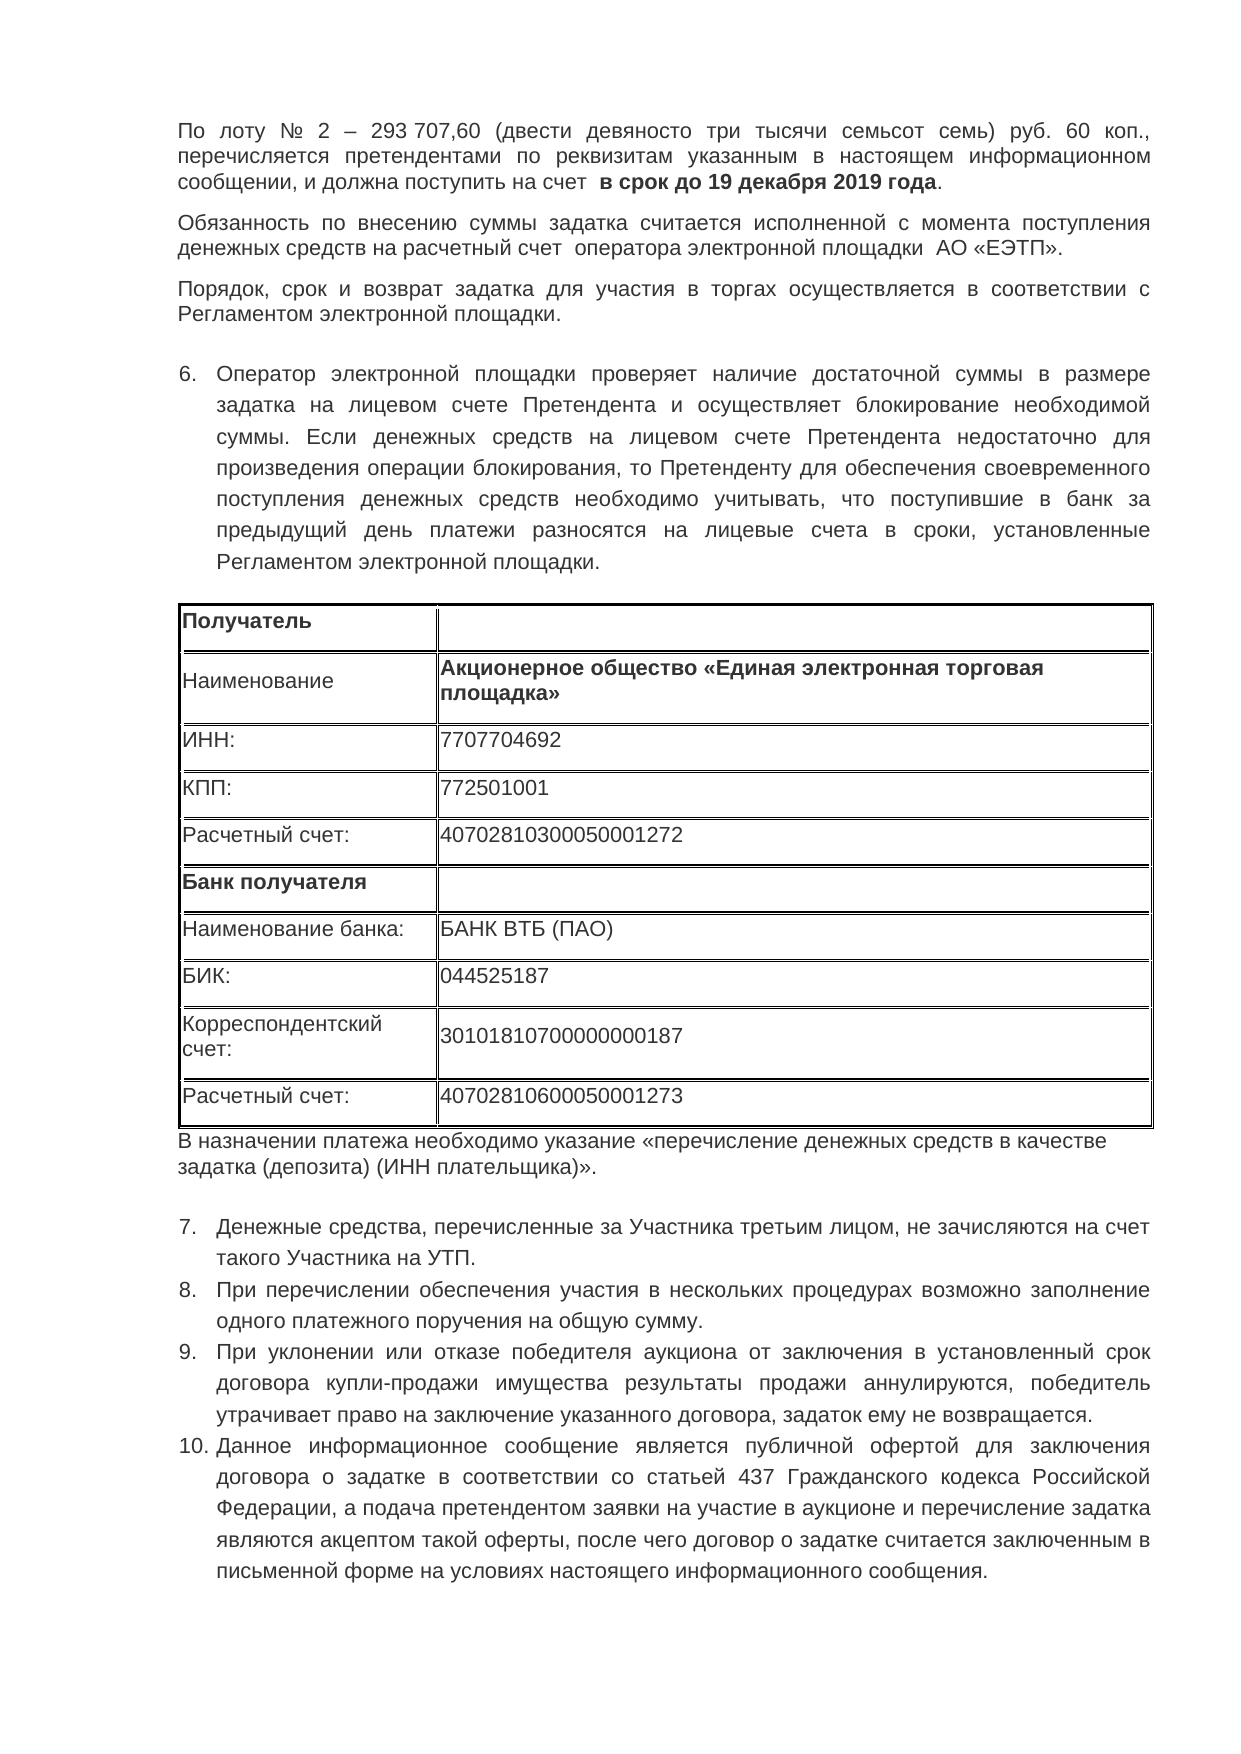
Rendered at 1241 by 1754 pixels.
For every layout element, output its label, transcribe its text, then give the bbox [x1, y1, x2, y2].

list При уклонении или отказе победителя аукциона от заключения в установленный срок договора купли-продажи имущества результаты продажи аннулируются, победитель утрачивает право на заключение указанного договора, задаток ему не возвращается. [179, 1333, 1152, 1427]
list Оператор электронной площадки проверяет наличие достаточной суммы в размере задатка на лицевом счете Претендента и осуществляет блокирование необходимой суммы. Если денежных средств на лицевом счете Претендента недостаточно для произведения операции блокирования, то Претенденту для обеспечения своевременного поступления денежных средств необходимо учитывать, что поступившие в банк за предыдущий день платежи разносятся на лицевые счета в сроки, установленные Регламентом электронной площадки. [179, 355, 1152, 574]
table_cell 044525187 [439, 959, 1151, 1006]
text Обязанность по внесению суммы задатка считается исполненной с момента поступления денежных средств на расчетный счет оператора электронной площадки АО «ЕЭТП». [177, 209, 1152, 260]
text По лоту № 2 – 293 707,60 (двести девяносто три тысячи семьсот семь) руб. 60 коп., перечисляется претендентами по реквизитам указанным в настоящем информационном сообщении, и должна поступить на счет в срок до 19 декабря 2019 года. [177, 118, 1152, 194]
table_cell ИНН: [181, 723, 436, 770]
table_cell [439, 864, 1151, 911]
table_cell 772501001 [438, 770, 1152, 817]
text В назначении платежа необходимо указание «перечисление денежных средств в качестве задатка (депозита) (ИНН плательщика)». [177, 1128, 1152, 1179]
list Данное информационное сообщение является публичной офертой для заключения договора о задатке в соответствии со статьей 437 Гражданского кодекса Российской Федерации, а подача претендентом заявки на участие в аукционе и перечисление задатка являются акцептом такой оферты, после чего договор о задатке считается заключенным в письменной форме на условиях настоящего информационного сообщения. [179, 1427, 1152, 1583]
table_cell Банк получателя [181, 864, 436, 911]
table_header [438, 606, 1151, 650]
table_cell КПП: [180, 770, 437, 817]
table_cell Наименование [181, 650, 436, 722]
table_cell Корреспондентский счет: [180, 1006, 437, 1078]
table_header Получатель [181, 606, 437, 650]
table_cell 7707704692 [439, 723, 1151, 770]
table_cell 40702810300050001272 [438, 817, 1152, 864]
table_cell БИК: [181, 959, 436, 1006]
list Денежные средства, перечисленные за Участника третьим лицом, не зачисляются на счет такого Участника на УТП. [179, 1208, 1152, 1271]
table_cell Расчетный счет: [181, 1078, 437, 1125]
table_cell 30101810700000000187 [438, 1006, 1152, 1078]
text Порядок, срок и возврат задатка для участия в торгах осуществляется в соответствии с Регламентом электронной площадки. [177, 275, 1152, 326]
list При перечислении обеспечения участия в нескольких процедурах возможно заполнение одного платежного поручения на общую сумму. [179, 1271, 1152, 1333]
table_cell Акционерное общество «Единая электронная торговая площадка» [439, 650, 1151, 722]
table_cell Наименование банка: [181, 911, 436, 958]
table_cell БАНК ВТБ (ПАО) [439, 911, 1151, 958]
table_cell 40702810600050001273 [438, 1078, 1151, 1125]
table_cell Расчетный счет: [180, 817, 437, 864]
